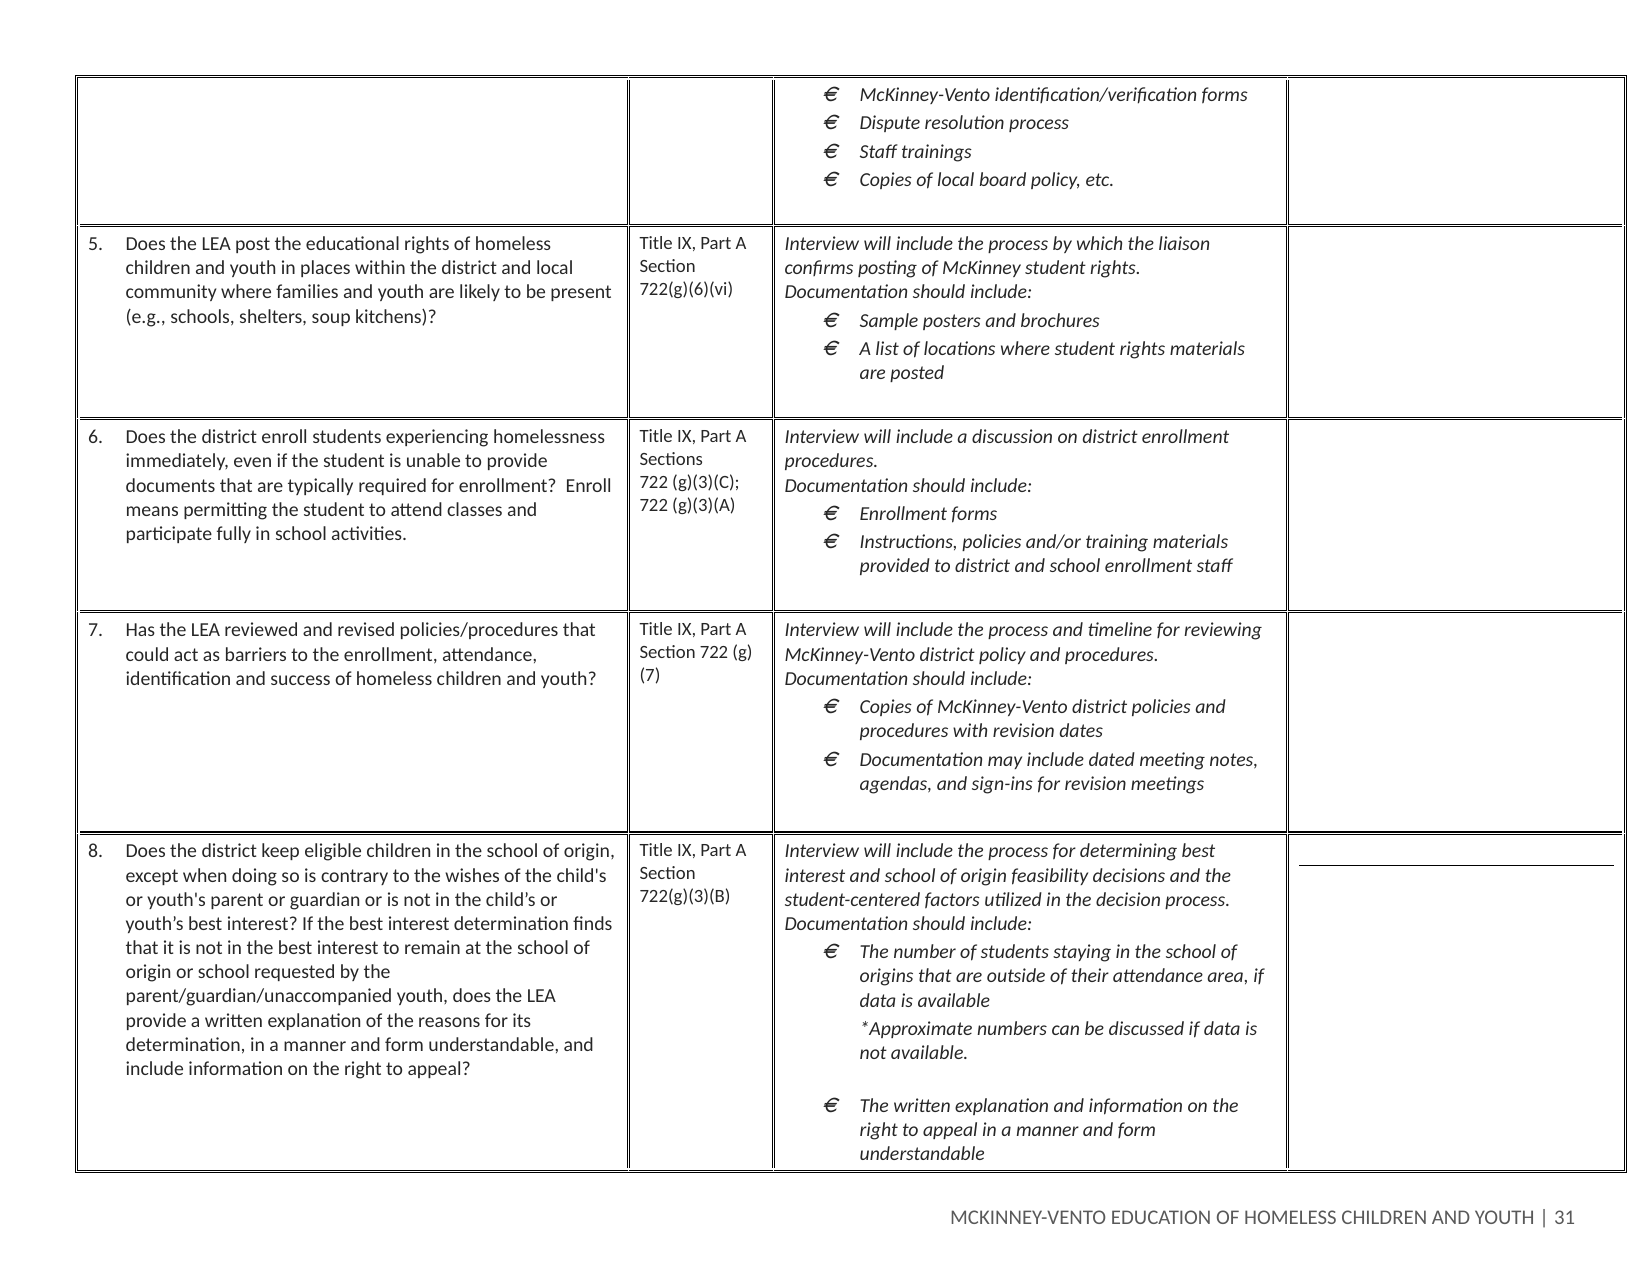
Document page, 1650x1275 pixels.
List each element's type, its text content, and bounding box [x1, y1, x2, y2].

table_cell [1288, 831, 1624, 1169]
table_cell Does the district keep eligible children in the school of origin, except when doing so is contrary to the wishes of the child's or youth's parent or guardian or is not in the child’s or youth’s best interest? If the best interest determination finds that it is not in the best interest to remain at the school of origin or school requested by the parent/guardian/unaccompanied youth, does the LEA provide a written explanation of the reasons for its determination, in a manner and form understandable, and include information on the right to appeal? [78, 831, 628, 1169]
table_cell Does the LEA post the educational rights of homeless children and youth in places within the district and local community where families and youth are likely to be present (e.g., schools, shelters, soup kitchens)? [77, 224, 628, 417]
table_cell [1288, 224, 1625, 417]
table_cell Title IX, Part A Sections 722 (g)(3)(C); 722 (g)(3)(A) [630, 420, 772, 610]
table_cell Title IX, Part A Section 722 (g)(7) [630, 613, 772, 831]
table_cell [78, 78, 628, 224]
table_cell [773, 76, 1288, 224]
table_cell [1288, 417, 1625, 610]
table_cell Does the district enroll students experiencing homelessness immediately, even if the student is unable to provide documents that are typically required for enrollment? Enroll means permitting the student to attend classes and participate fully in school activities. [77, 417, 628, 610]
table_cell Has the LEA reviewed and revised policies/procedures that could act as barriers to the enrollment, attendance, identification and success of homeless children and youth? [77, 610, 628, 831]
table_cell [628, 78, 773, 224]
table_cell Title IX, Part A Section 722(g)(6)(vi) [630, 227, 772, 417]
table_cell Interview will include a discussion on district enrollment procedures. Documentation should include: Enrollment forms Instructions, policies and/or training materials provided to district and school enrollment staff [775, 420, 1286, 610]
table_cell [1288, 610, 1625, 831]
table_cell [1288, 78, 1624, 224]
table_cell Title IX, Part A Section 722(g)(3)(B) [628, 835, 773, 1169]
table_cell Interview will include the process for determining best interest and school of origin feasibility decisions and the student-centered factors utilized in the decision process. Documentation should include: The number of students staying in the school of origins that are outside of their attendance area, if data is available *Approximate numbers can be discussed if data is not available. The written explanation and information on the right to appeal in a manner and form understandable [773, 831, 1288, 1169]
table_cell Interview will include the process and timeline for reviewing McKinney-Vento district policy and procedures. Documentation should include: Copies of McKinney-Vento district policies and procedures with revision dates Documentation may include dated meeting notes, agendas, and sign-ins for revision meetings [775, 613, 1286, 831]
table_cell Interview will include the process by which the liaison confirms posting of McKinney student rights. Documentation should include: Sample posters and brochures A list of locations where student rights materials are posted [775, 227, 1286, 417]
